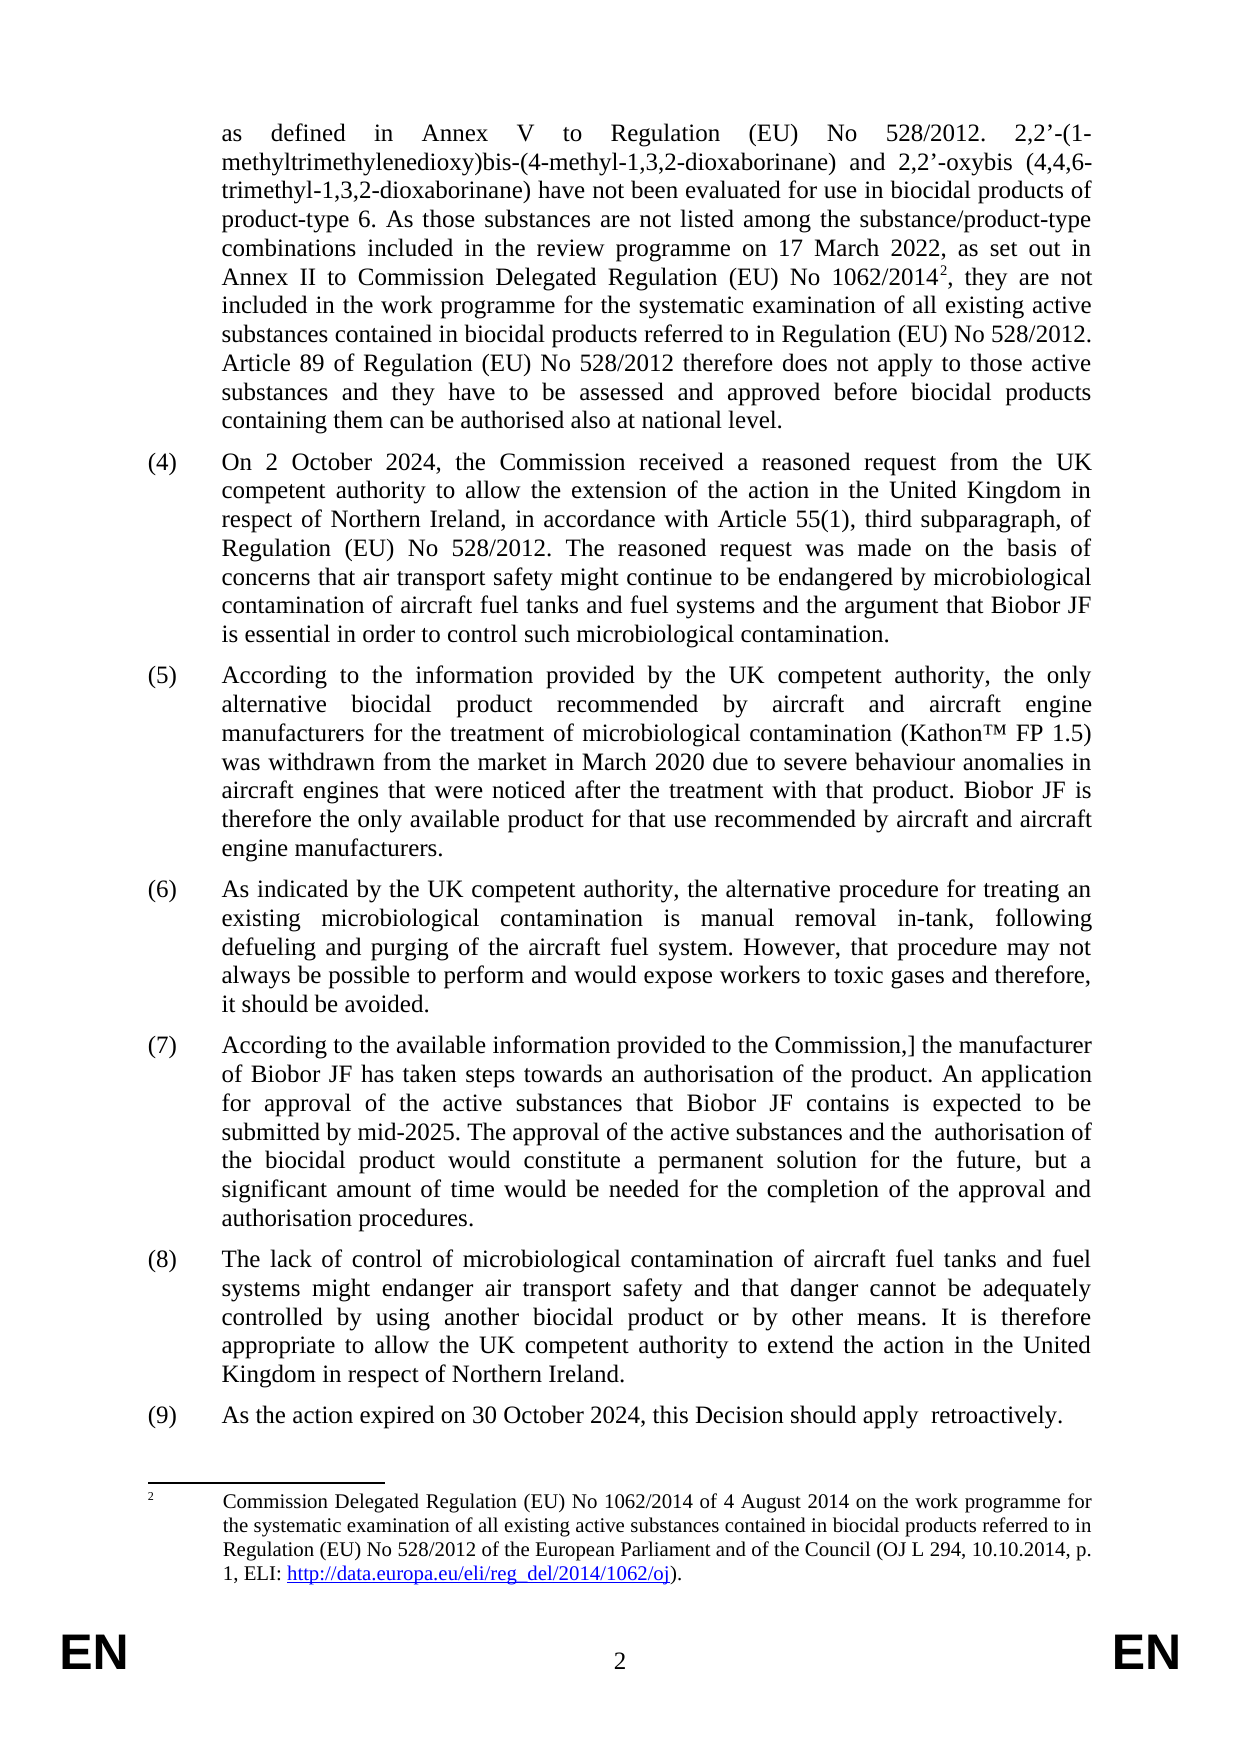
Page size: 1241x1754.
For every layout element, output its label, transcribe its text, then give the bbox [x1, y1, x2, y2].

text As the action expired on 30 October 2024, this Decision should apply retroactively. [148, 1401, 1093, 1429]
text The lack of control of microbiological contamination of aircraft fuel tanks and fuel systems might endanger air transport safety and that danger cannot be adequately controlled by using another biocidal product or by other means. It is therefore appropriate to allow the UK competent authority to extend the action in the United Kingdom in respect of Northern Ireland. [148, 1244, 1093, 1388]
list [148, 118, 1093, 434]
text According to the available information provided to the Commission,] the manufacturer of Biobor JF has taken steps towards an authorisation of the product. An application for approval of the active substances that Biobor JF contains is expected to be submitted by mid-2025. The approval of the active substances and the authorisation of the biocidal product would constitute a permanent solution for the future, but a significant amount of time would be needed for the completion of the approval and authorisation procedures. [148, 1031, 1093, 1232]
text As indicated by the UK competent authority, the alternative procedure for treating an existing microbiological contamination is manual removal in-tank, following defueling and purging of the aircraft fuel system. However, that procedure may not always be possible to perform and would expose workers to toxic gases and therefore, it should be avoided. [148, 874, 1093, 1018]
text On 2 October 2024, the Commission received a reasoned request from the UK competent authority to allow the extension of the action in the United Kingdom in respect of Northern Ireland, in accordance with Article 55(1), third subparagraph, of Regulation (EU) No 528/2012. The reasoned request was made on the basis of concerns that air transport safety might continue to be endangered by microbiological contamination of aircraft fuel tanks and fuel systems and the argument that Biobor JF is essential in order to control such microbiological contamination. [148, 447, 1093, 648]
list According to the information provided by the UK competent authority, the only alternative biocidal product recommended by aircraft and aircraft engine manufacturers for the treatment of microbiological contamination (Kathon™ FP 1.5) was withdrawn from the market in March 2020 due to severe behaviour anomalies in aircraft engines that were noticed after the treatment with that product. Biobor JF is therefore the only available product for that use recommended by aircraft and aircraft engine manufacturers. [148, 661, 1093, 862]
